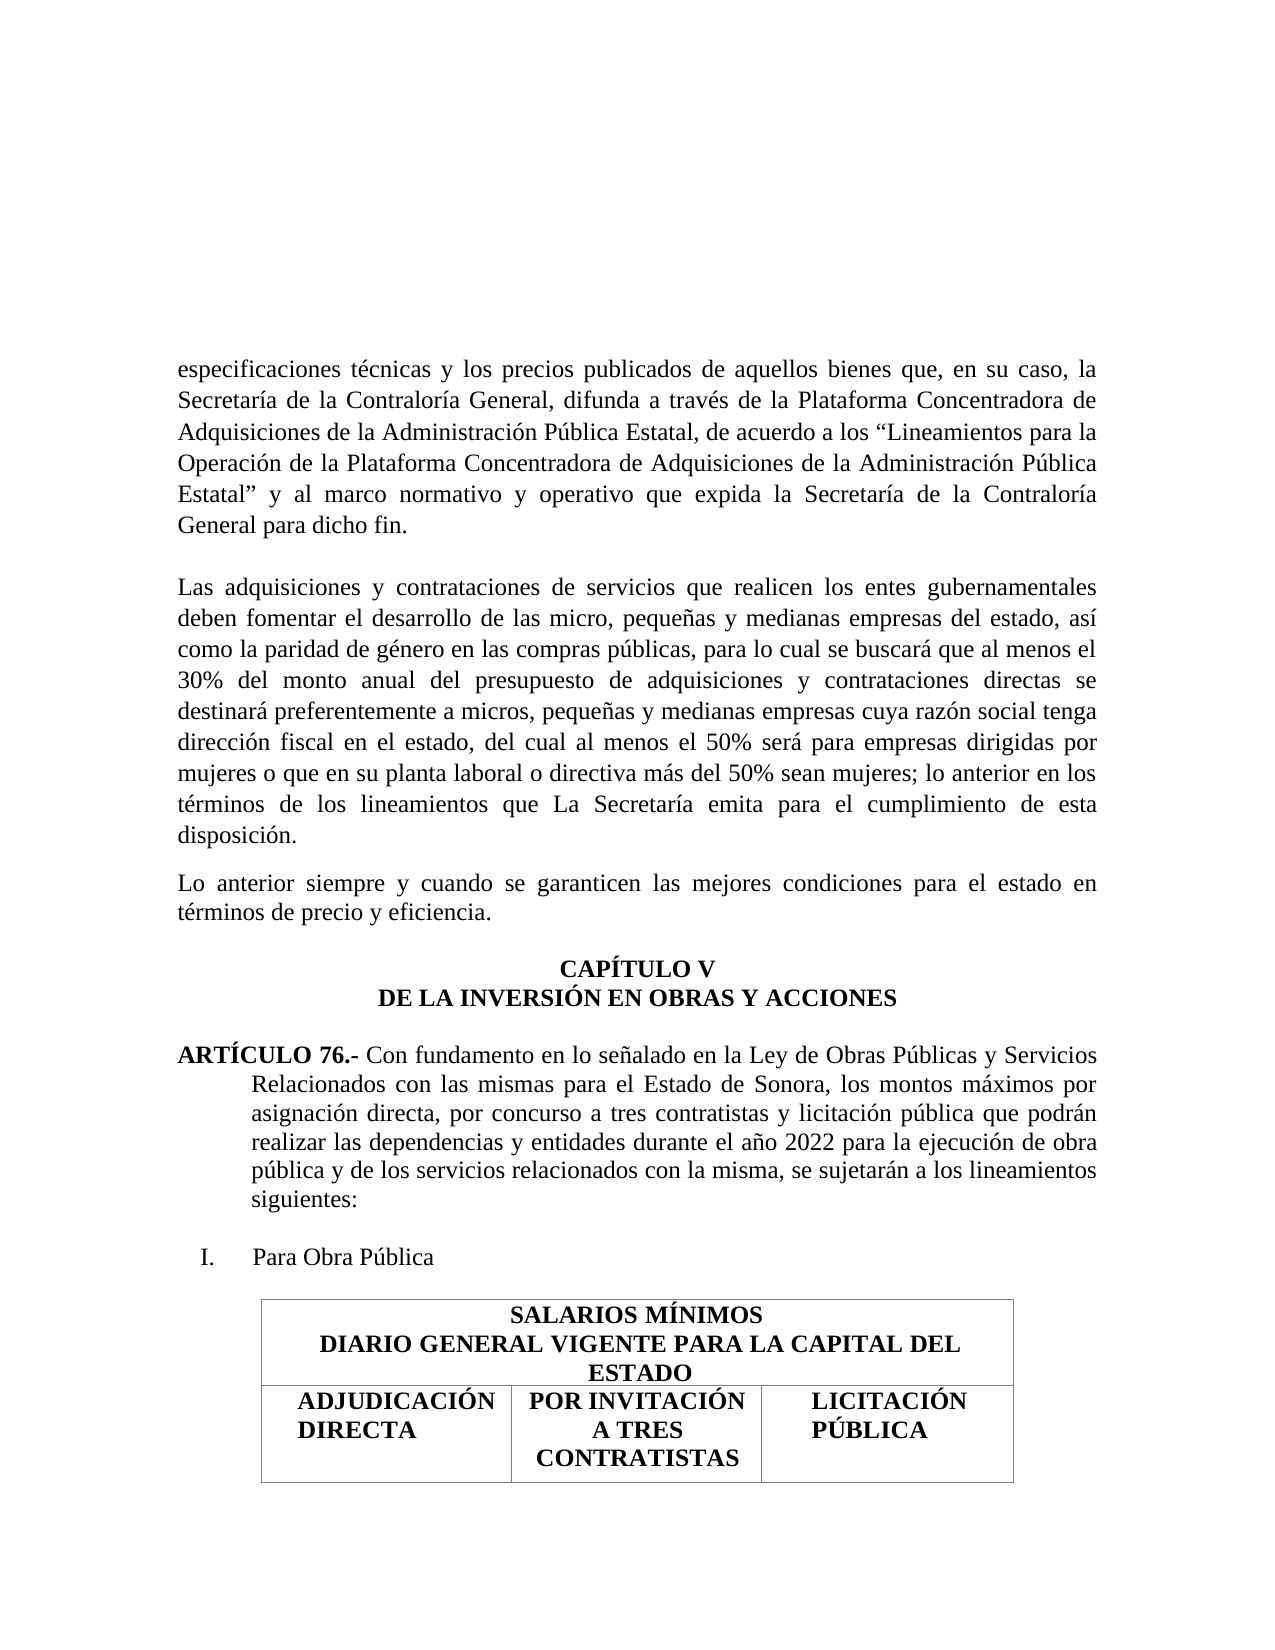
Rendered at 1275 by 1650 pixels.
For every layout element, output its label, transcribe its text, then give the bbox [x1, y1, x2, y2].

text Las adquisiciones y contrataciones de servicios que realicen los entes gubernamentales deben fomentar el desarrollo de las micro, pequeñas y medianas empresas del estado, así como la paridad de género en las compras públicas, para lo cual se buscará que al menos el 30% del monto anual del presupuesto de adquisiciones y contrataciones directas se destinará preferentemente a micros, pequeñas y medianas empresas cuya razón social tenga dirección fiscal en el estado, del cual al menos el 50% será para empresas dirigidas por mujeres o que en su planta laboral o directiva más del 50% sean mujeres; lo anterior en los términos de los lineamientos que La Secretaría emita para el cumplimiento de esta disposición. [177, 572, 1098, 849]
text ARTÍCULO 76.- Con fundamento en lo señalado en la Ley de Obras Públicas y Servicios Relacionados con las mismas para el Estado de Sonora, los montos máximos por asignación directa, por concurso a tres contratistas y licitación pública que podrán realizar las dependencias y entidades durante el año 2022 para la ejecución de obra pública y de los servicios relacionados con la misma, se sujetarán a los lineamientos siguientes: [177, 1040, 1098, 1213]
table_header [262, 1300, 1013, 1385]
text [177, 354, 1098, 538]
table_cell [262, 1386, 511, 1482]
list Para Obra Pública [215, 1242, 1098, 1270]
text Lo anterior siempre y cuando se garanticen las mejores condiciones para el estado en términos de precio y eficiencia. [177, 868, 1098, 925]
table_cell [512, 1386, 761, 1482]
text CAPÍTULO V [177, 954, 1098, 983]
text DE LA INVERSIÓN EN OBRAS Y ACCIONES [177, 983, 1098, 1012]
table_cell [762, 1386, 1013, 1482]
